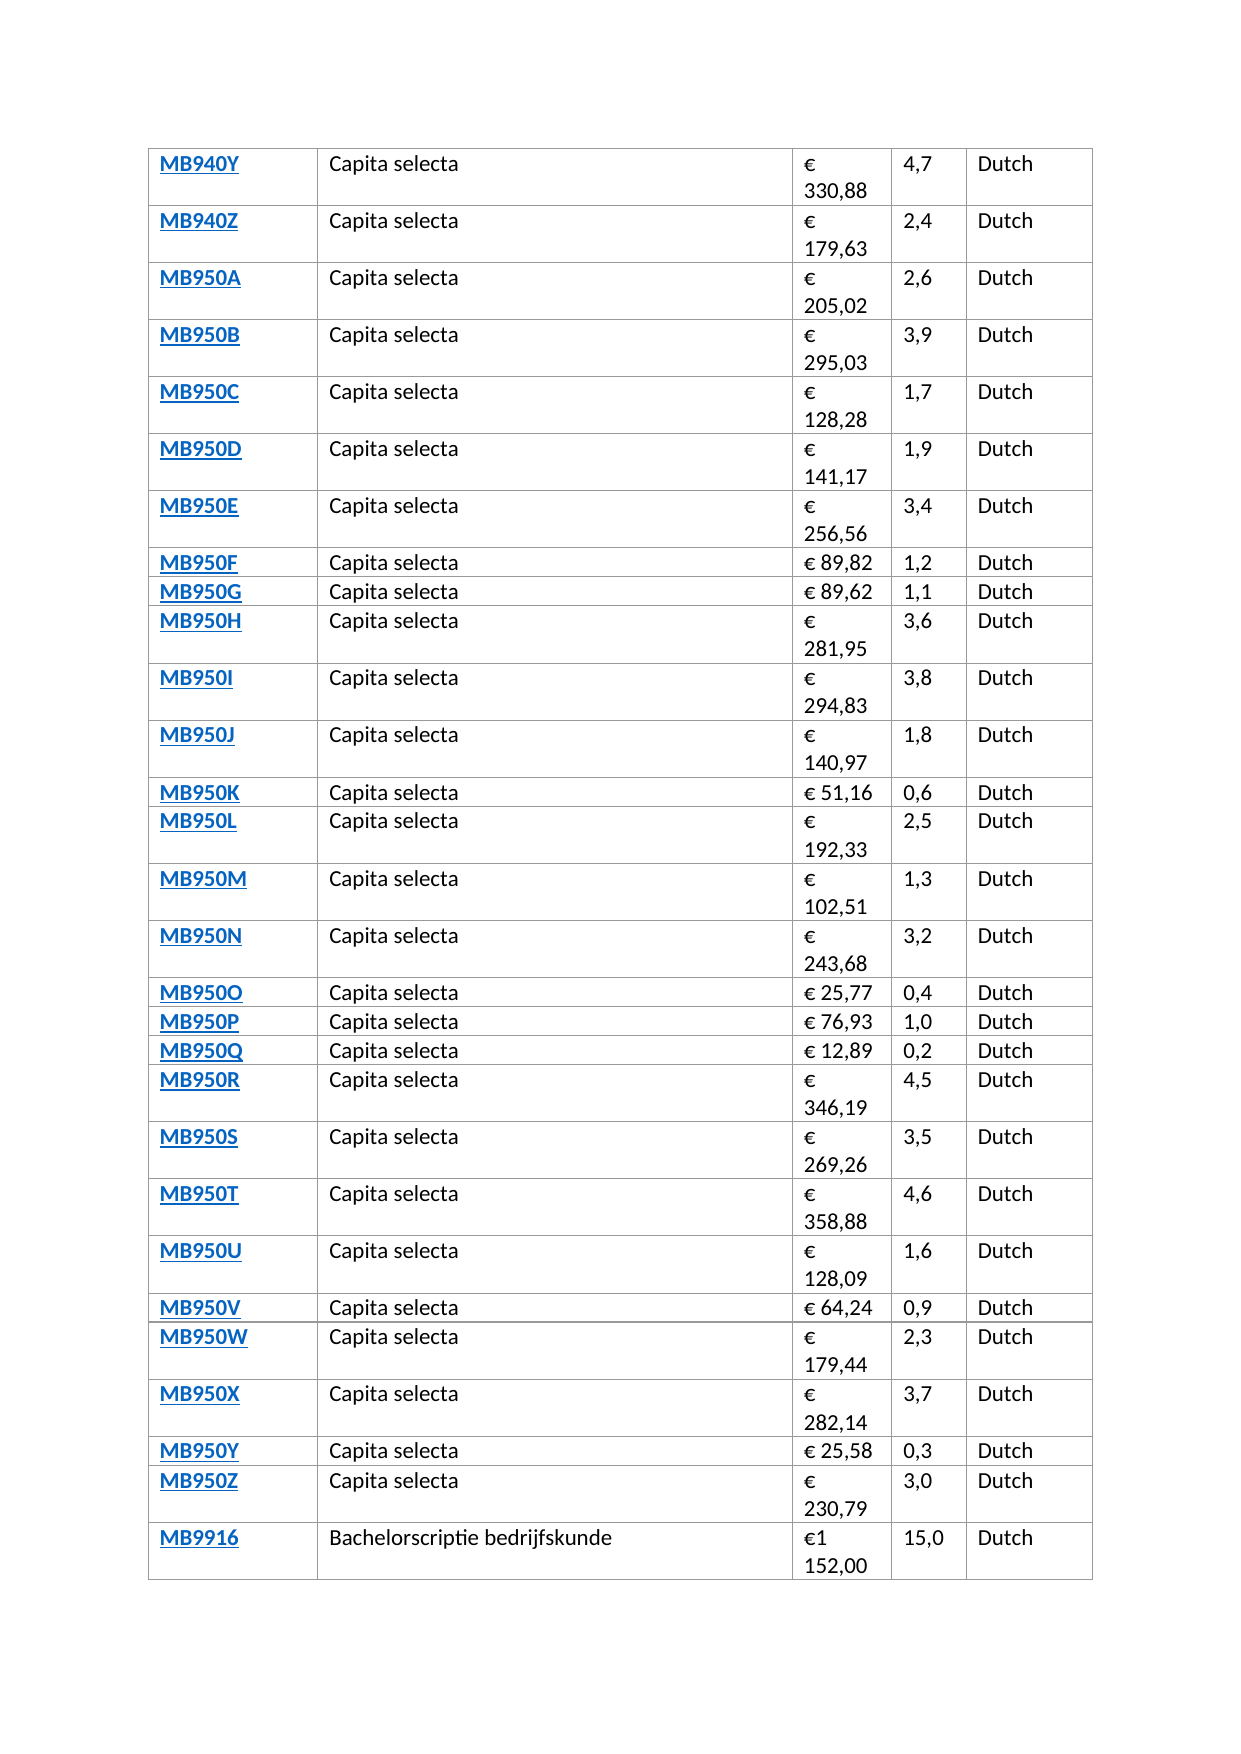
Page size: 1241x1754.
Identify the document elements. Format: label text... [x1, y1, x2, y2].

table_cell 0,2 [892, 1036, 966, 1064]
table_cell MB950J [149, 721, 317, 777]
table_cell 1,0 [892, 1007, 966, 1035]
table_cell Capita selecta [318, 778, 792, 806]
table_cell Capita selecta [318, 978, 792, 1006]
table_cell € 76,93 [793, 1007, 891, 1035]
table_cell € 64,24 [793, 1294, 891, 1321]
table_cell MB950R [149, 1065, 317, 1121]
table_cell Dutch [967, 864, 1092, 920]
table_cell Capita selecta [318, 377, 792, 433]
table_cell MB950T [149, 1179, 317, 1235]
table_cell €1 152,00 [793, 1523, 891, 1579]
table_cell Dutch [967, 1007, 1092, 1035]
table_cell € 25,58 [793, 1437, 891, 1465]
table_cell Capita selecta [318, 606, 792, 662]
table_cell Capita selecta [318, 434, 792, 490]
table_cell 1,8 [892, 721, 966, 777]
table_cell Capita selecta [318, 149, 792, 205]
table_cell € 243,68 [793, 921, 891, 977]
table_cell Dutch [967, 778, 1092, 806]
table_cell MB950C [149, 377, 317, 433]
table_cell € 281,95 [793, 606, 891, 662]
table_cell 1,7 [892, 377, 966, 433]
table_cell € 140,97 [793, 721, 891, 777]
table_cell Capita selecta [318, 548, 792, 576]
table_cell MB950Y [149, 1437, 317, 1465]
table_cell 1,1 [892, 577, 966, 605]
table_cell MB950P [149, 1007, 317, 1035]
table_cell 2,3 [892, 1323, 966, 1378]
table_cell Dutch [967, 606, 1092, 662]
table_cell € 269,26 [793, 1122, 891, 1178]
table_cell Capita selecta [318, 721, 792, 777]
table_cell 0,4 [892, 978, 966, 1006]
table_cell € 141,17 [793, 434, 891, 490]
table_cell € 346,19 [793, 1065, 891, 1121]
table_cell Dutch [967, 1523, 1092, 1579]
table_cell 4,5 [892, 1065, 966, 1121]
table_cell Dutch [967, 320, 1092, 376]
table_cell MB940Y [149, 149, 317, 205]
table_cell € 295,03 [793, 320, 891, 376]
table_cell Capita selecta [318, 577, 792, 605]
table_cell MB950S [149, 1122, 317, 1178]
table_cell € 179,44 [793, 1323, 891, 1378]
table_cell Capita selecta [318, 1179, 792, 1235]
table_cell Dutch [967, 548, 1092, 576]
table_cell 2,5 [892, 807, 966, 863]
table_cell Dutch [967, 721, 1092, 777]
table_cell MB950Z [149, 1466, 317, 1522]
table_cell Capita selecta [318, 1437, 792, 1465]
table_cell Dutch [967, 434, 1092, 490]
table_cell Capita selecta [318, 320, 792, 376]
table_cell Capita selecta [318, 1236, 792, 1292]
table_cell € 192,33 [793, 807, 891, 863]
table_cell € 128,28 [793, 377, 891, 433]
table_cell Capita selecta [318, 1065, 792, 1121]
table_cell € 12,89 [793, 1036, 891, 1064]
table_cell 0,9 [892, 1294, 966, 1321]
table_cell € 330,88 [793, 149, 891, 205]
table_cell 3,8 [892, 664, 966, 719]
table_cell 1,9 [892, 434, 966, 490]
table_cell Dutch [967, 1437, 1092, 1465]
table_cell MB940Z [149, 206, 317, 262]
table_cell € 102,51 [793, 864, 891, 920]
table_cell Dutch [967, 1323, 1092, 1378]
table_cell Dutch [967, 1179, 1092, 1235]
table_cell Capita selecta [318, 807, 792, 863]
table_cell € 358,88 [793, 1179, 891, 1235]
table_cell MB950B [149, 320, 317, 376]
table_cell Capita selecta [318, 1294, 792, 1321]
table_cell MB950G [149, 577, 317, 605]
table_cell 3,5 [892, 1122, 966, 1178]
table_cell 0,3 [892, 1437, 966, 1465]
table_cell Dutch [967, 1036, 1092, 1064]
table_cell Dutch [967, 1236, 1092, 1292]
table_cell 0,6 [892, 778, 966, 806]
table_cell MB950E [149, 491, 317, 547]
table_cell 1,6 [892, 1236, 966, 1292]
table_cell Capita selecta [318, 1007, 792, 1035]
table_cell 3,7 [892, 1380, 966, 1436]
table_cell € 179,63 [793, 206, 891, 262]
table_cell Dutch [967, 491, 1092, 547]
table_cell Capita selecta [318, 263, 792, 319]
table_cell Capita selecta [318, 664, 792, 719]
table_cell Dutch [967, 1466, 1092, 1522]
table_cell € 25,77 [793, 978, 891, 1006]
table_cell Dutch [967, 978, 1092, 1006]
table_cell 2,6 [892, 263, 966, 319]
table_cell € 230,79 [793, 1466, 891, 1522]
table_cell Capita selecta [318, 1380, 792, 1436]
table_cell Dutch [967, 1294, 1092, 1321]
table_cell MB950F [149, 548, 317, 576]
table_cell MB950X [149, 1380, 317, 1436]
table_cell MB950M [149, 864, 317, 920]
table_cell 4,7 [892, 149, 966, 205]
table_cell MB950H [149, 606, 317, 662]
table_cell Capita selecta [318, 1466, 792, 1522]
table_cell 1,2 [892, 548, 966, 576]
table_cell 15,0 [892, 1523, 966, 1579]
table_cell 3,9 [892, 320, 966, 376]
table_cell Capita selecta [318, 491, 792, 547]
table_cell Dutch [967, 263, 1092, 319]
table_cell Capita selecta [318, 921, 792, 977]
table_cell Dutch [967, 1122, 1092, 1178]
table_cell MB950U [149, 1236, 317, 1292]
table_cell 3,0 [892, 1466, 966, 1522]
table_cell Capita selecta [318, 864, 792, 920]
table_cell € 282,14 [793, 1380, 891, 1436]
table_cell MB950W [149, 1323, 317, 1378]
table_cell Dutch [967, 921, 1092, 977]
table_cell Capita selecta [318, 1122, 792, 1178]
table_cell Dutch [967, 807, 1092, 863]
table_cell € 294,83 [793, 664, 891, 719]
table_cell Dutch [967, 664, 1092, 719]
table_cell MB9916 [149, 1523, 317, 1579]
table_cell MB950N [149, 921, 317, 977]
table_cell Dutch [967, 1380, 1092, 1436]
table_cell € 256,56 [793, 491, 891, 547]
table_cell 2,4 [892, 206, 966, 262]
table_cell € 89,62 [793, 577, 891, 605]
table_cell € 89,82 [793, 548, 891, 576]
table_cell Dutch [967, 377, 1092, 433]
table_cell 4,6 [892, 1179, 966, 1235]
table_cell € 51,16 [793, 778, 891, 806]
table_cell 3,4 [892, 491, 966, 547]
table_cell Dutch [967, 577, 1092, 605]
table_cell 3,2 [892, 921, 966, 977]
table_cell MB950A [149, 263, 317, 319]
table_cell Dutch [967, 206, 1092, 262]
table_cell Bachelorscriptie bedrijfskunde [318, 1523, 792, 1579]
table_cell MB950L [149, 807, 317, 863]
table_cell MB950D [149, 434, 317, 490]
table_cell MB950K [149, 778, 317, 806]
table_cell MB950O [149, 978, 317, 1006]
table_cell 1,3 [892, 864, 966, 920]
table_cell Capita selecta [318, 1323, 792, 1378]
table_cell Capita selecta [318, 206, 792, 262]
table_cell Dutch [967, 1065, 1092, 1121]
table_cell MB950Q [149, 1036, 317, 1064]
table_cell 3,6 [892, 606, 966, 662]
table_cell MB950V [149, 1294, 317, 1321]
table_cell Capita selecta [318, 1036, 792, 1064]
table_cell MB950I [149, 664, 317, 719]
table_cell € 205,02 [793, 263, 891, 319]
table_cell Dutch [967, 149, 1092, 205]
table_cell € 128,09 [793, 1236, 891, 1292]
